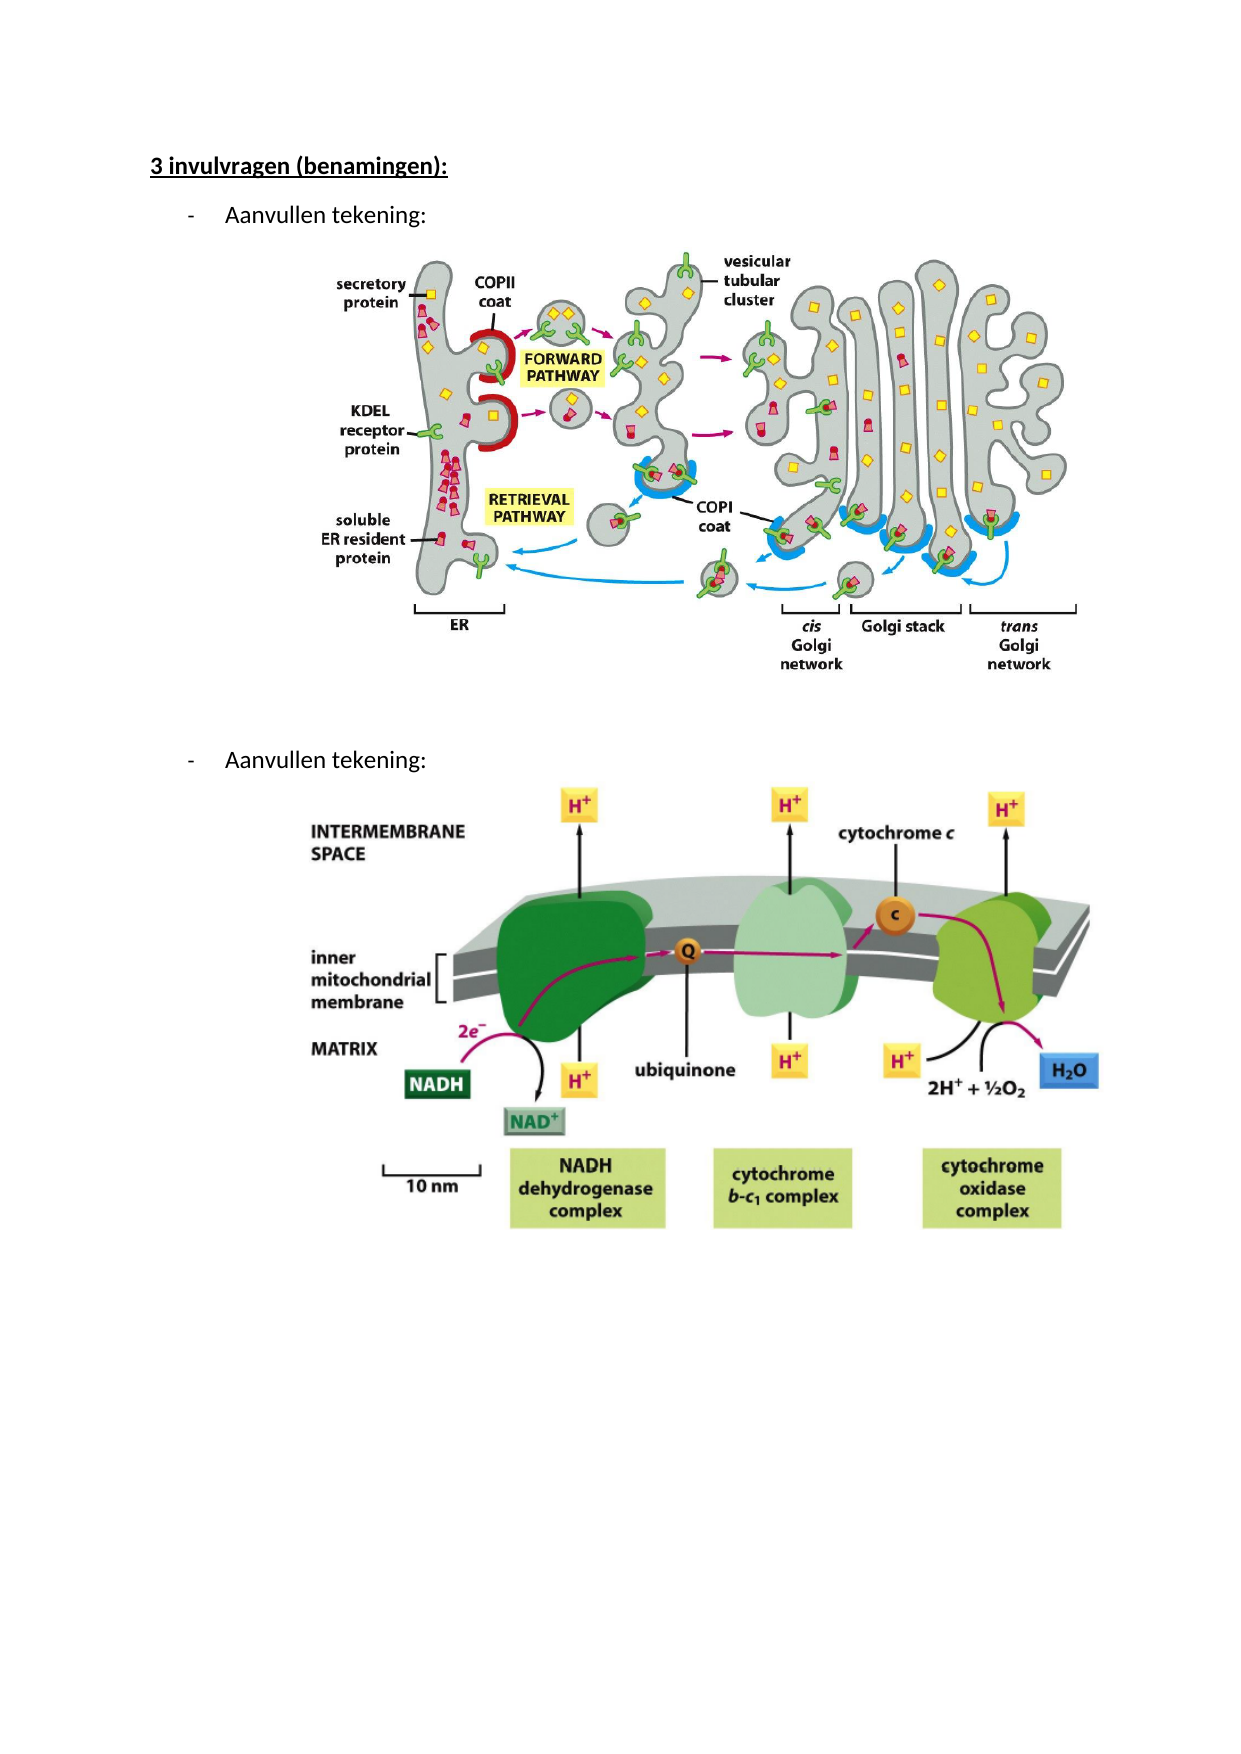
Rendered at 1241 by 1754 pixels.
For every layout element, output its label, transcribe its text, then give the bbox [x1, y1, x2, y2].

picture [225, 232, 1166, 743]
text 3 invulvragen (benamingen): [150, 150, 1090, 181]
picture [225, 777, 1166, 1263]
